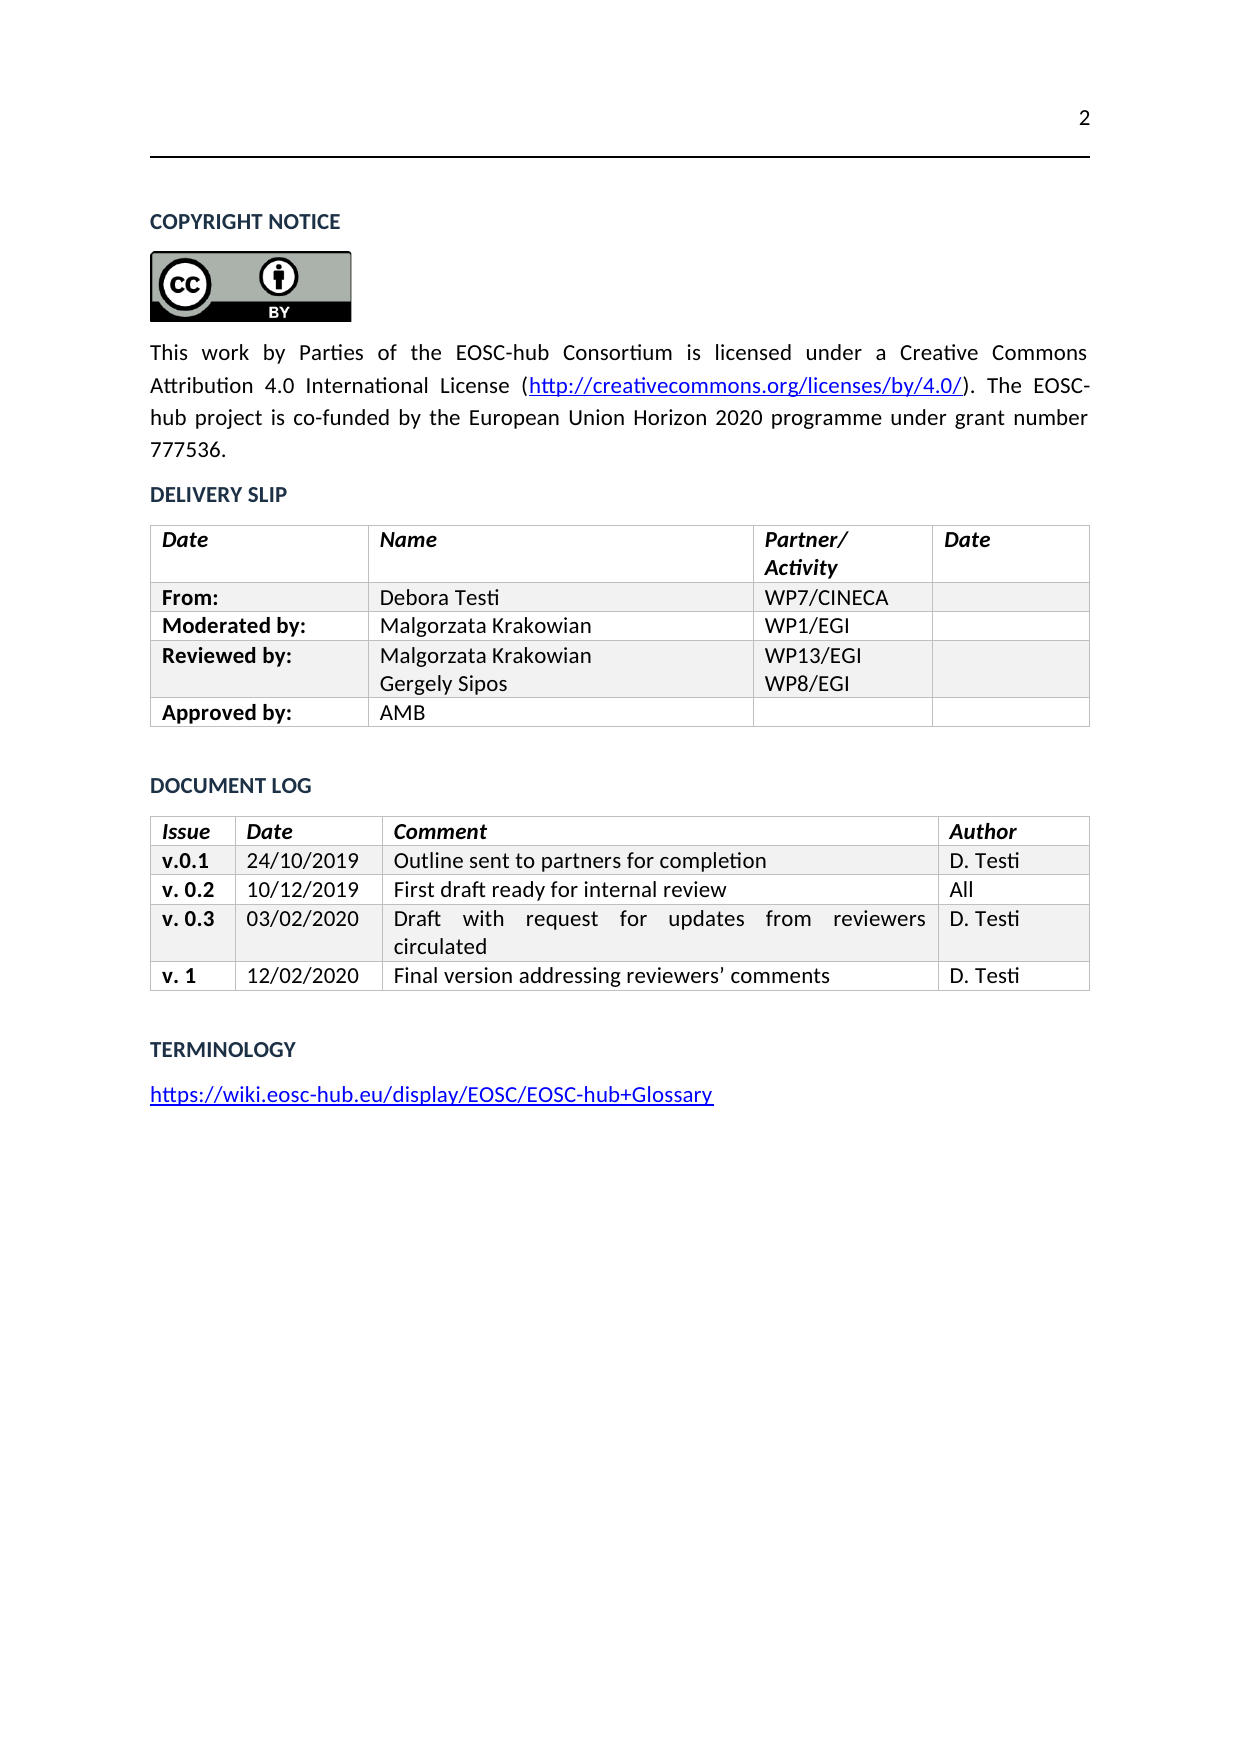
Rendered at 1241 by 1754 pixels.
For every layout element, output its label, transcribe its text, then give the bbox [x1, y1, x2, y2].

table_cell WP7/CINECA [754, 583, 932, 611]
table_header Name [369, 526, 753, 582]
table_cell [933, 612, 1089, 640]
table_cell Malgorzata Krakowian Gergely Sipos [369, 641, 753, 697]
table_header Author [939, 817, 1089, 845]
table_cell D. Testi [939, 962, 1089, 989]
table_cell [933, 698, 1089, 726]
table_cell 10/12/2019 [236, 875, 382, 903]
table_cell 24/10/2019 [236, 846, 382, 874]
table_cell WP13/EGI WP8/EGI [754, 641, 932, 697]
table_cell Malgorzata Krakowian [369, 612, 753, 640]
table_cell Outline sent to partners for completion [383, 846, 938, 874]
table_cell Draft with request for updates from reviewers circulated [383, 905, 938, 961]
table_cell Reviewed by: [151, 641, 368, 697]
table_header Date [151, 526, 368, 582]
table_header Comment [383, 817, 938, 845]
table_cell AMB [369, 698, 753, 726]
table_header Date [236, 817, 382, 845]
table_header Partner/Activity [754, 526, 932, 582]
table_header Issue [151, 817, 235, 845]
table_cell Debora Testi [369, 583, 753, 611]
table_cell Final version addressing reviewers’ comments [383, 962, 938, 989]
table_cell Approved by: [151, 698, 368, 726]
text DELIVERY SLIP [150, 480, 1090, 508]
table_cell v.0.1 [151, 846, 235, 874]
table_cell D. Testi [939, 905, 1089, 961]
table_cell All [939, 875, 1089, 903]
text This work by Parties of the EOSC-hub Consortium is licensed under a Creative Commons Attribution 4.0 International License (http://creativecommons.org/licenses/by/4.0/). The EOSC-hub project is co-funded by the European Union Horizon 2020 programme under grant number 777536. [150, 338, 1090, 463]
table_cell [933, 641, 1089, 697]
table_cell 03/02/2020 [236, 905, 382, 961]
table_cell Moderated by: [151, 612, 368, 640]
table_cell WP1/EGI [754, 612, 932, 640]
table_cell 12/02/2020 [236, 962, 382, 989]
text https://wiki.eosc-hub.eu/display/EOSC/EOSC-hub+Glossary [150, 1080, 1090, 1108]
table_cell v. 1 [151, 962, 235, 989]
text DOCUMENT LOG [150, 772, 1090, 799]
picture [150, 251, 352, 322]
table_cell [754, 698, 932, 726]
table_cell v. 0.2 [151, 875, 235, 903]
text TERMINOLOGY [150, 1035, 1090, 1063]
table_cell D. Testi [939, 846, 1089, 874]
table_header Date [933, 526, 1089, 582]
table_cell [933, 583, 1089, 611]
text COPYRIGHT NOTICE [150, 207, 1090, 235]
table_cell v. 0.3 [151, 905, 235, 961]
table_cell First draft ready for internal review [383, 875, 938, 903]
table_cell From: [151, 583, 368, 611]
